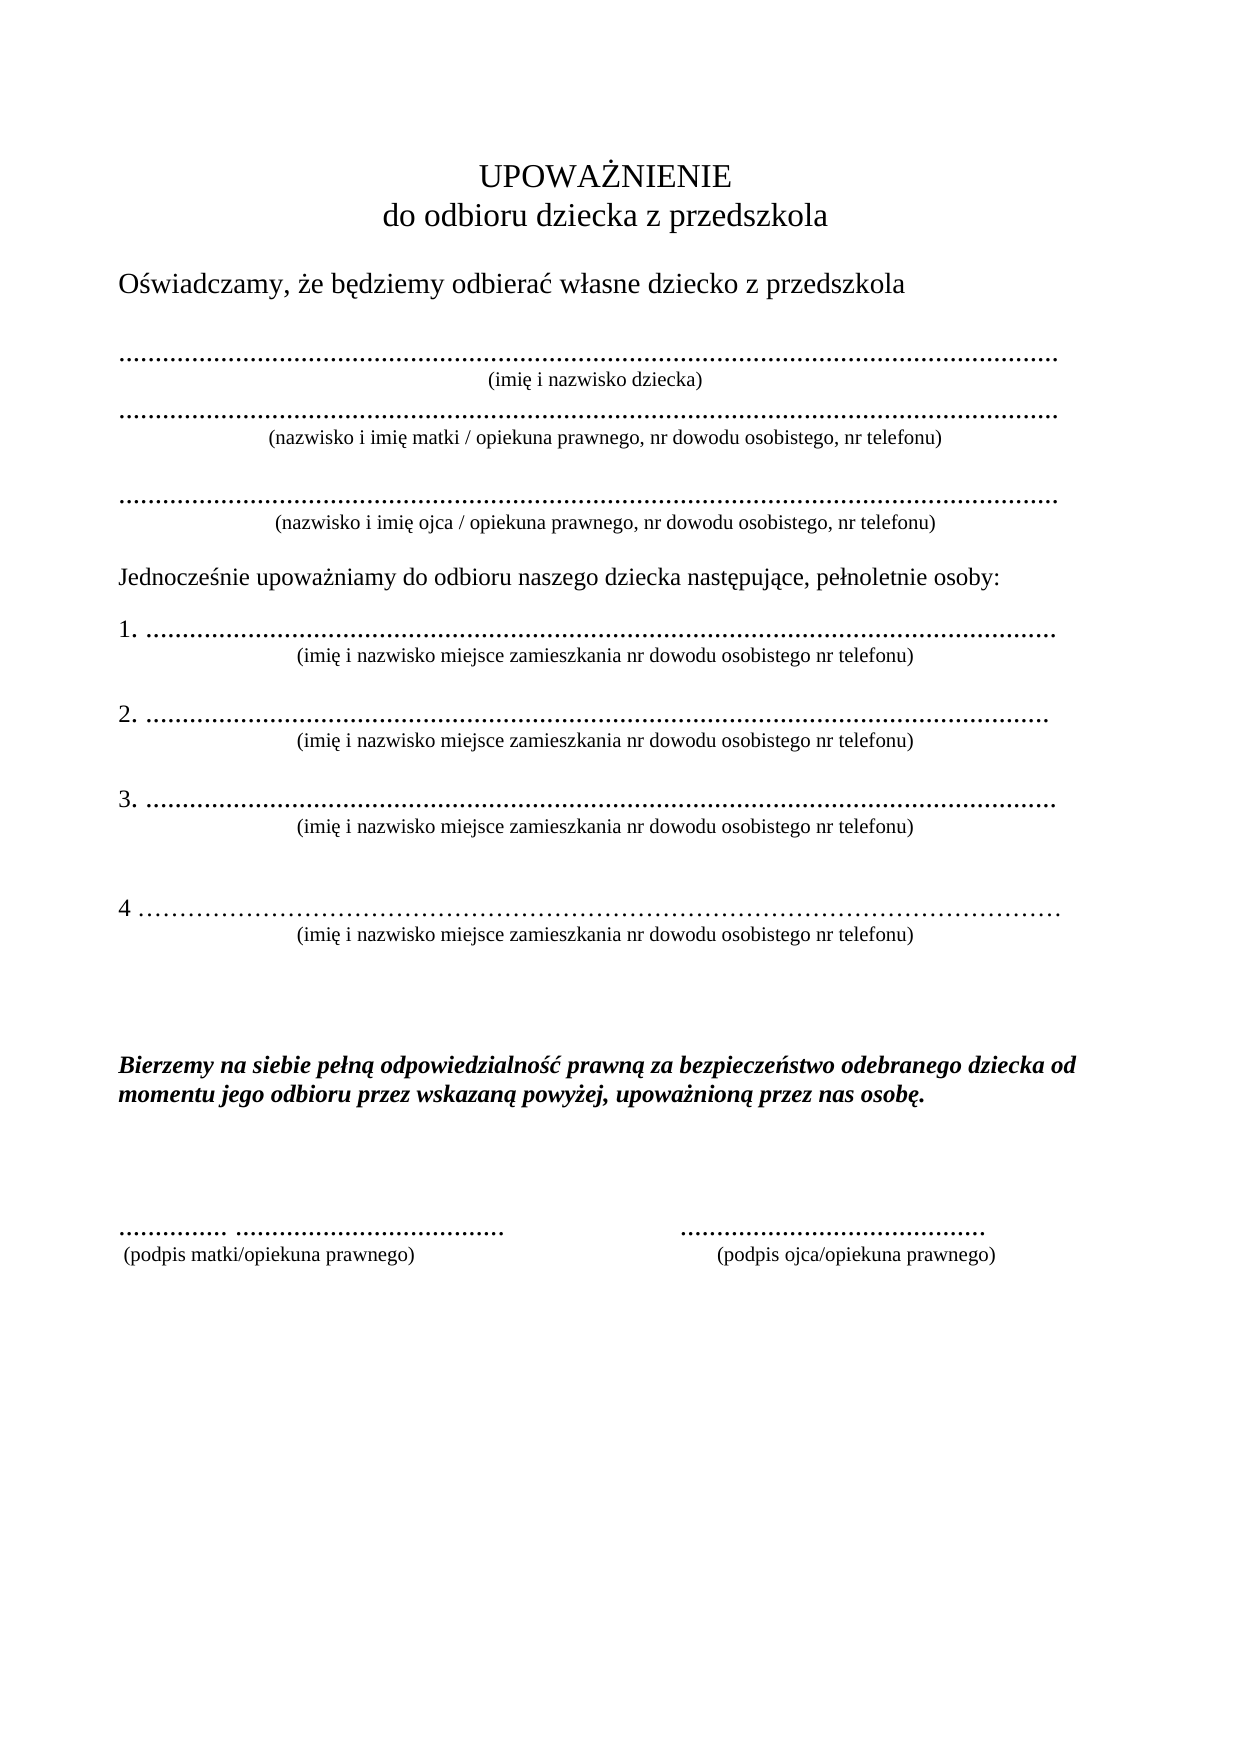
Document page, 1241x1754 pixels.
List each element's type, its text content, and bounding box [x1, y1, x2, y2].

text ................................................................................................................................. [118, 334, 1092, 367]
text (podpis matki/opiekuna prawnego) (podpis ojca/opiekuna prawnego) [118, 1242, 1092, 1266]
text (nazwisko i imię matki / opiekuna prawnego, nr dowodu osobistego, nr telefonu) [118, 425, 1092, 449]
text (imię i nazwisko miejsce zamieszkania nr dowodu osobistego nr telefonu) [118, 728, 1092, 752]
text Oświadczamy, że będziemy odbierać własne dziecko z przedszkola [118, 267, 1092, 300]
text ................................................................................................................................. [118, 477, 1092, 510]
text ................................................................................................................................. [118, 391, 1092, 425]
text (imię i nazwisko miejsce zamieszkania nr dowodu osobistego nr telefonu) [118, 643, 1092, 667]
text (imię i nazwisko miejsce zamieszkania nr dowodu osobistego nr telefonu) [118, 922, 1092, 946]
text ............... ..................................... .......................................... [118, 1208, 1092, 1242]
text (imię i nazwisko miejsce zamieszkania nr dowodu osobistego nr telefonu) [118, 814, 1092, 838]
text 1. ............................................................................................................................. [118, 610, 1092, 643]
text Jednocześnie upoważniamy do odbioru naszego dziecka następujące, pełnoletnie osoby: [118, 562, 1092, 591]
text 4 ………………………………………………………………………………………………… [118, 893, 1092, 922]
text do odbioru dziecka z przedszkola [118, 195, 1092, 233]
text 2. ............................................................................................................................ [118, 695, 1092, 728]
text (nazwisko i imię ojca / opiekuna prawnego, nr dowodu osobistego, nr telefonu) [118, 510, 1092, 534]
text (imię i nazwisko dziecka) [118, 367, 1092, 391]
text Bierzemy na siebie pełną odpowiedzialność prawną za bezpieczeństwo odebranego dziecka od momentu jego odbioru przez wskazaną powyżej, upoważnioną przez nas osobę. [118, 1050, 1092, 1108]
text UPOWAŻNIENIE [118, 156, 1092, 195]
text 3. ............................................................................................................................. [118, 780, 1092, 814]
